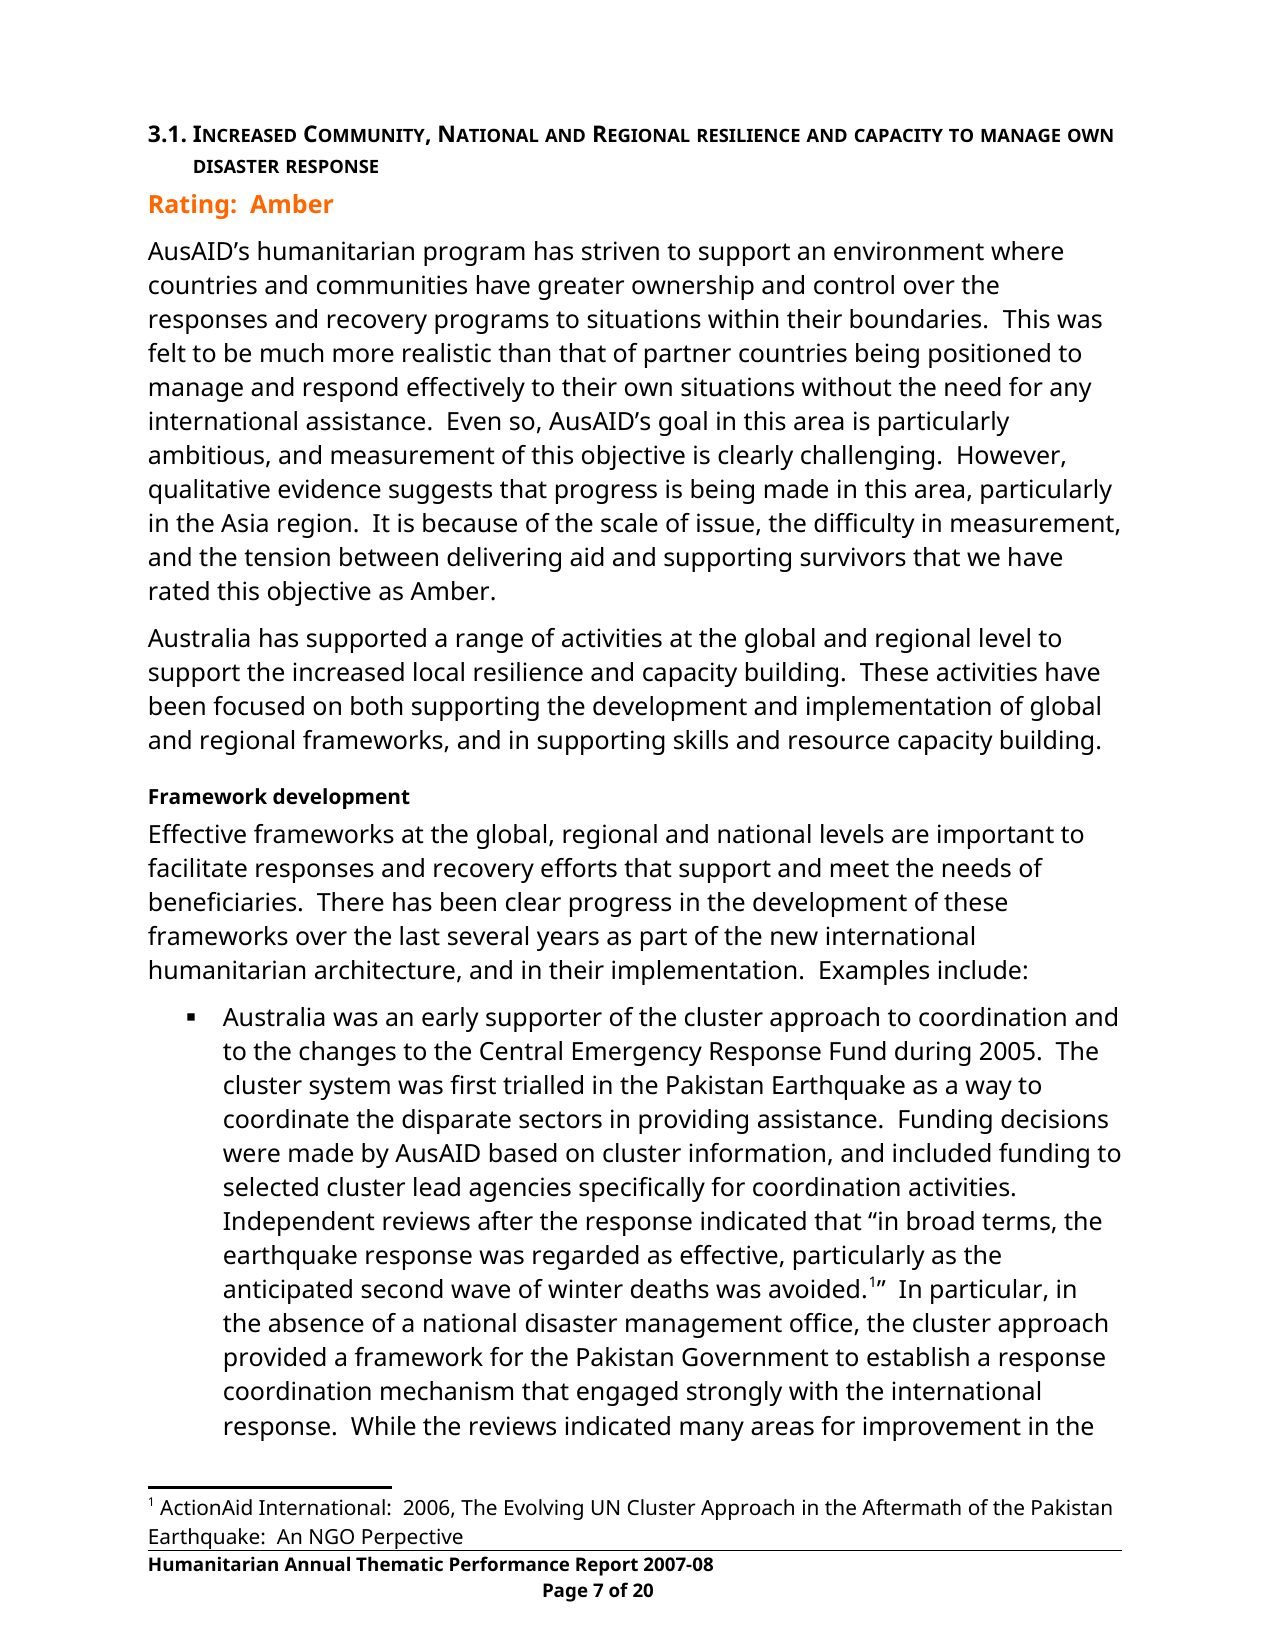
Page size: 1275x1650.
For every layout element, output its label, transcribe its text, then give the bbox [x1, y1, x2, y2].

text Rating: Amber [148, 187, 1122, 221]
subtitle Increased Community, National and Regional resilience and capacity to manage own disaster response [148, 118, 1122, 181]
text has supported a range of activities at the global and regional level to support the increased local resilience and capacity building. These activities have been focused on both supporting the development and implementation of global and regional frameworks, and in supporting skills and resource capacity building. [148, 621, 1122, 757]
text Effective frameworks at the global, regional and national levels are important to facilitate responses and recovery efforts that support and meet the needs of beneficiaries. There has been clear progress in the development of these frameworks over the last several years as part of the new international humanitarian architecture, and in their implementation. Examples include: [148, 817, 1122, 987]
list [185, 999, 1122, 1442]
text AusAID’s humanitarian program has striven to support an environment where countries and communities have greater ownership and control over the responses and recovery programs to situations within their boundaries. This was felt to be much more realistic than that of partner countries being positioned to manage and respond effectively to their own situations without the need for any international assistance. Even so, AusAID’s goal in this area is particularly ambitious, and measurement of this objective is clearly challenging. However, qualitative evidence suggests that progress is being made in this area, particularly in the region. It is because of the scale of issue, the difficulty in measurement, and the tension between delivering aid and supporting survivors that we have rated this objective as Amber. [148, 233, 1122, 608]
subtitle Framework development [148, 782, 1122, 810]
